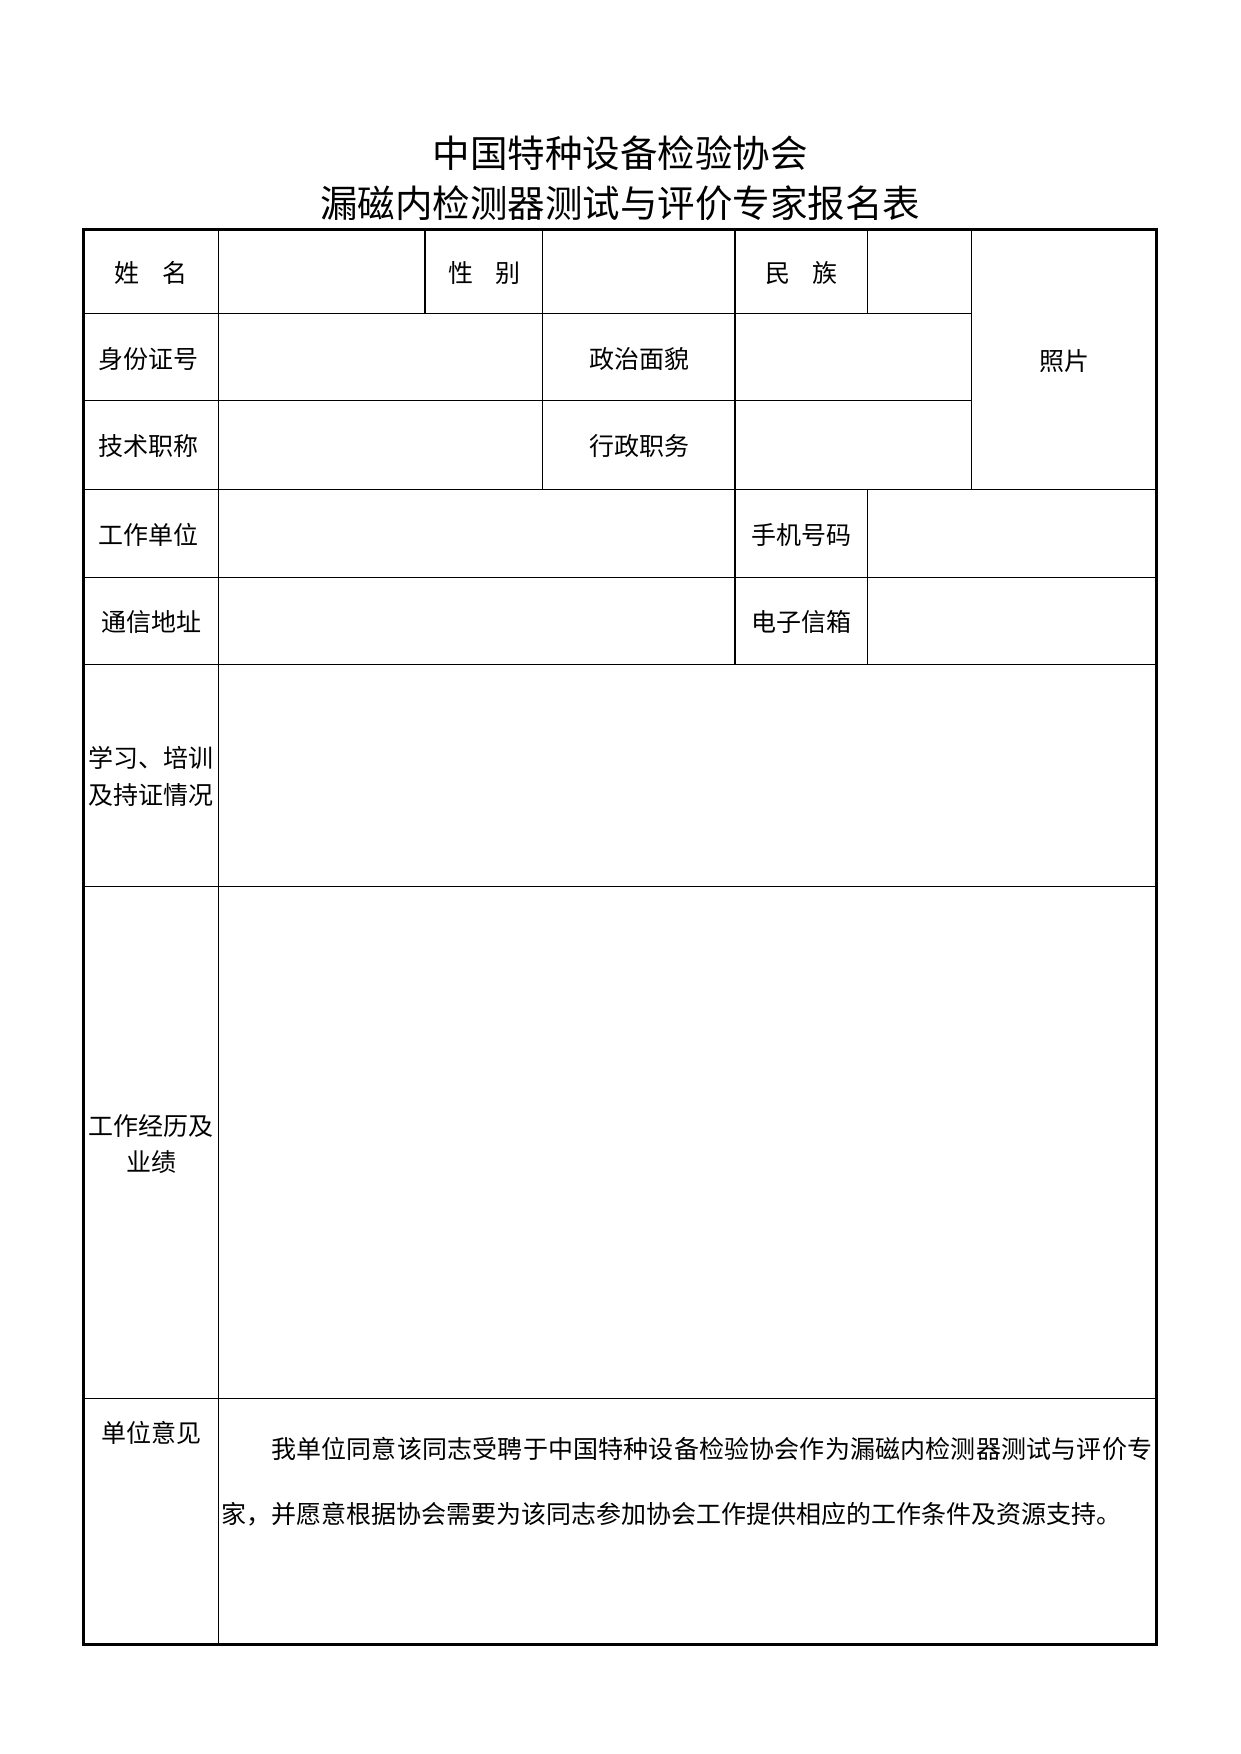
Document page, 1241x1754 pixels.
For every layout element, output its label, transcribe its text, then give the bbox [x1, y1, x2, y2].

table_cell [868, 578, 1155, 663]
table_cell 工作经历及业绩 [85, 887, 218, 1398]
table_cell [219, 665, 1155, 886]
table_header [543, 231, 734, 313]
table_cell 手机号码 [736, 490, 867, 577]
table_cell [219, 1399, 1155, 1642]
table_cell [219, 401, 542, 489]
table_cell 身份证号 [85, 314, 218, 400]
table_cell [219, 578, 734, 663]
table_cell [219, 490, 734, 577]
table_cell 学习、培训及持证情况 [85, 665, 218, 886]
table_header 姓 名 [85, 231, 218, 313]
table_cell 工作单位 [85, 490, 218, 577]
text 漏磁内检测器测试与评价专家报名表 [187, 178, 1053, 228]
table_cell 电子信箱 [736, 578, 867, 663]
table_cell [219, 887, 1155, 1398]
table_cell 单位意见 [85, 1399, 218, 1642]
table_header [868, 231, 971, 313]
table_header [219, 231, 424, 313]
table_header 性 别 [426, 231, 542, 313]
table_cell 政治面貌 [543, 314, 734, 400]
table_header 民 族 [736, 231, 867, 313]
table_cell 行政职务 [543, 401, 734, 489]
table_cell [868, 490, 1155, 577]
table_cell [219, 314, 542, 400]
table_cell 技术职称 [85, 401, 218, 489]
table_cell 通信地址 [85, 578, 218, 663]
table_header 照片 [972, 231, 1155, 489]
table_cell [736, 314, 971, 400]
table_cell [736, 401, 971, 489]
text 中国特种设备检验协会 [187, 128, 1053, 178]
